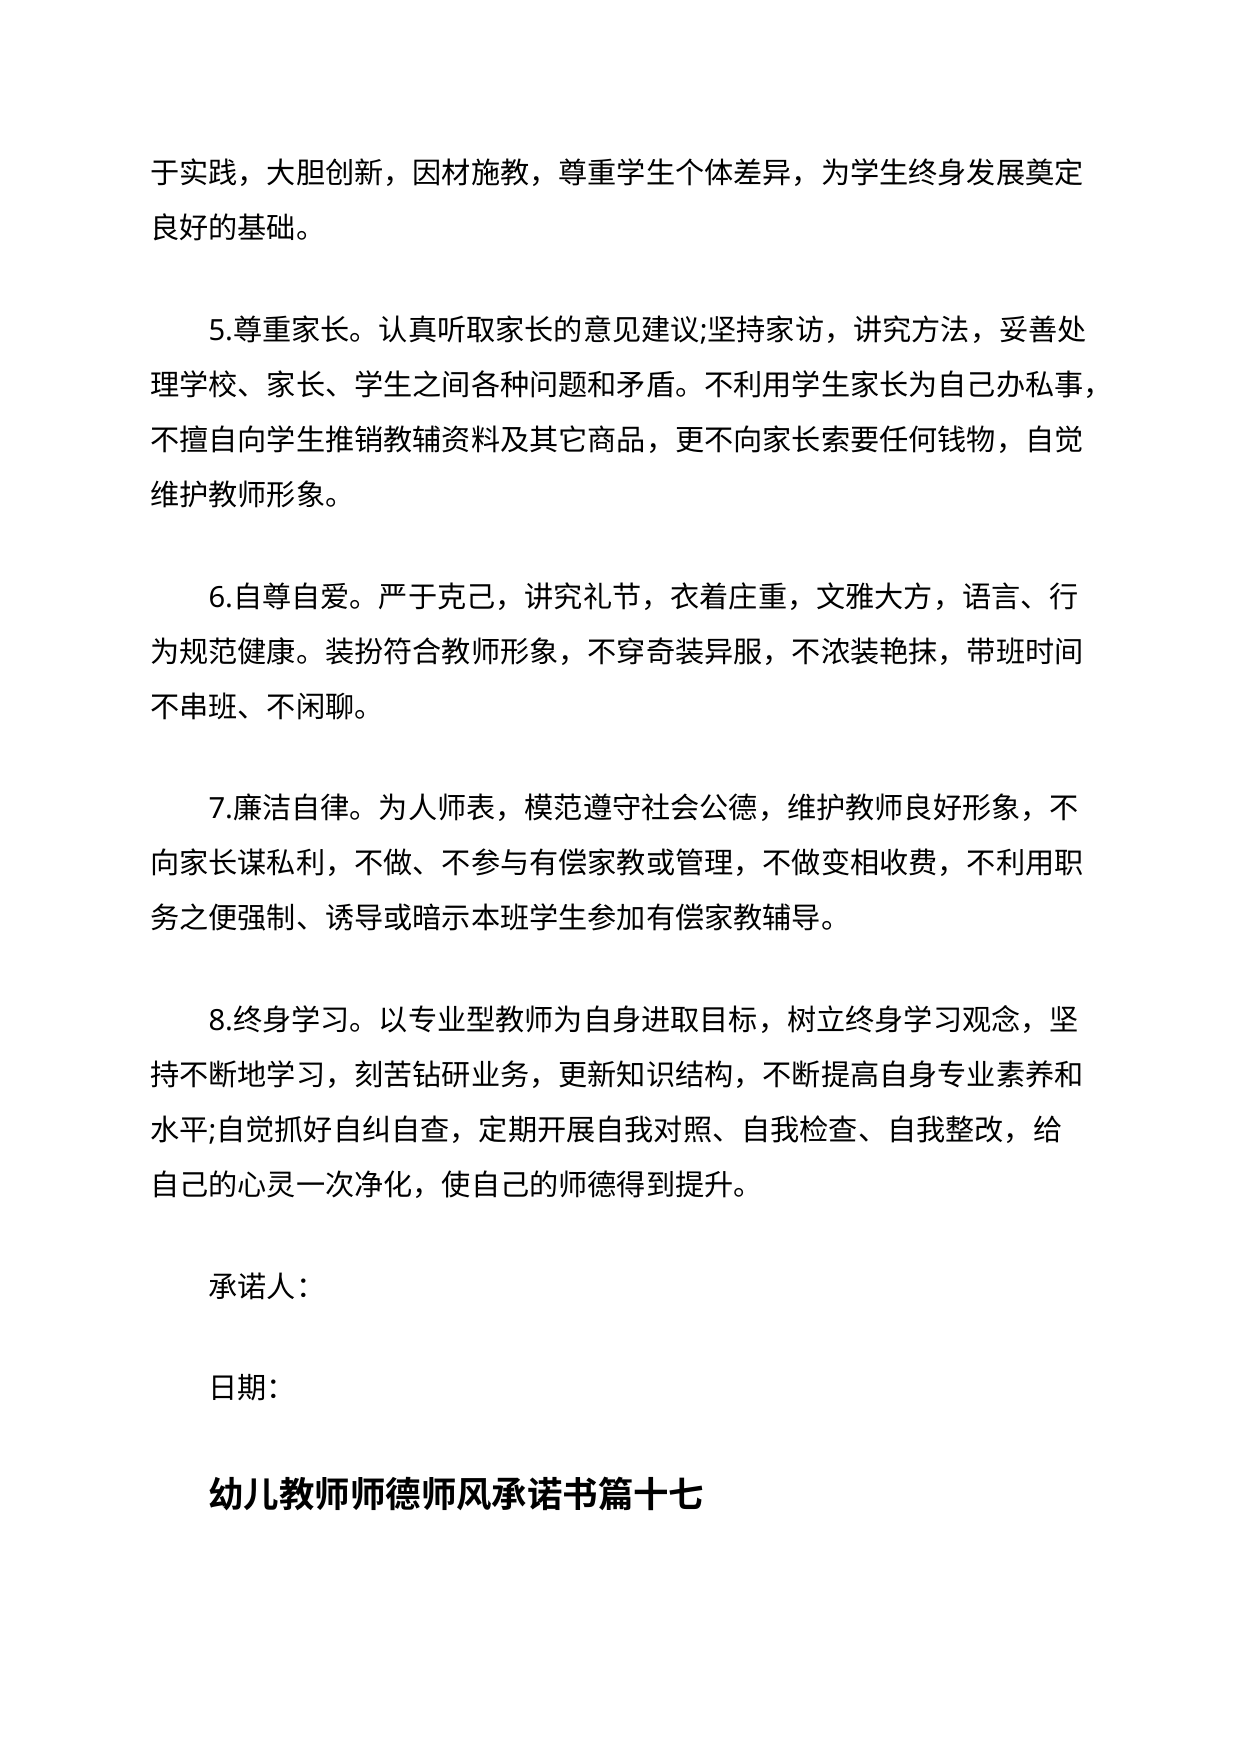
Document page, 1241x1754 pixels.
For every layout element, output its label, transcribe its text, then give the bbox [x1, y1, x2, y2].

text 承诺人： [150, 1263, 1090, 1306]
text 日期： [150, 1365, 1090, 1407]
text 幼儿教师师德师风承诺书篇十七 [150, 1467, 1090, 1518]
text 7.廉洁自律。为人师表，模范遵守社会公德，维护教师良好形象，不向家长谋私利，不做、不参与有偿家教或管理，不做变相收费，不利用职务之便强制、诱导或暗示本班学生参加有偿家教辅导。 [150, 785, 1090, 937]
text 6.自尊自爱。严于克己，讲究礼节，衣着庄重，文雅大方，语言、行为规范健康。装扮符合教师形象，不穿奇装异服，不浓装艳抹，带班时间不串班、不闲聊。 [150, 573, 1090, 725]
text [150, 150, 1090, 247]
text 5.尊重家长。认真听取家长的意见建议;坚持家访，讲究方法，妥善处理学校、家长、学生之间各种问题和矛盾。不利用学生家长为自己办私事，不擅自向学生推销教辅资料及其它商品，更不向家长索要任何钱物，自觉维护教师形象。 [150, 307, 1090, 514]
text 8.终身学习。以专业型教师为自身进取目标，树立终身学习观念，坚持不断地学习，刻苦钻研业务，更新知识结构，不断提高自身专业素养和水平;自觉抓好自纠自查，定期开展自我对照、自我检查、自我整改，给自己的心灵一次净化，使自己的师德得到提升。 [150, 997, 1090, 1204]
